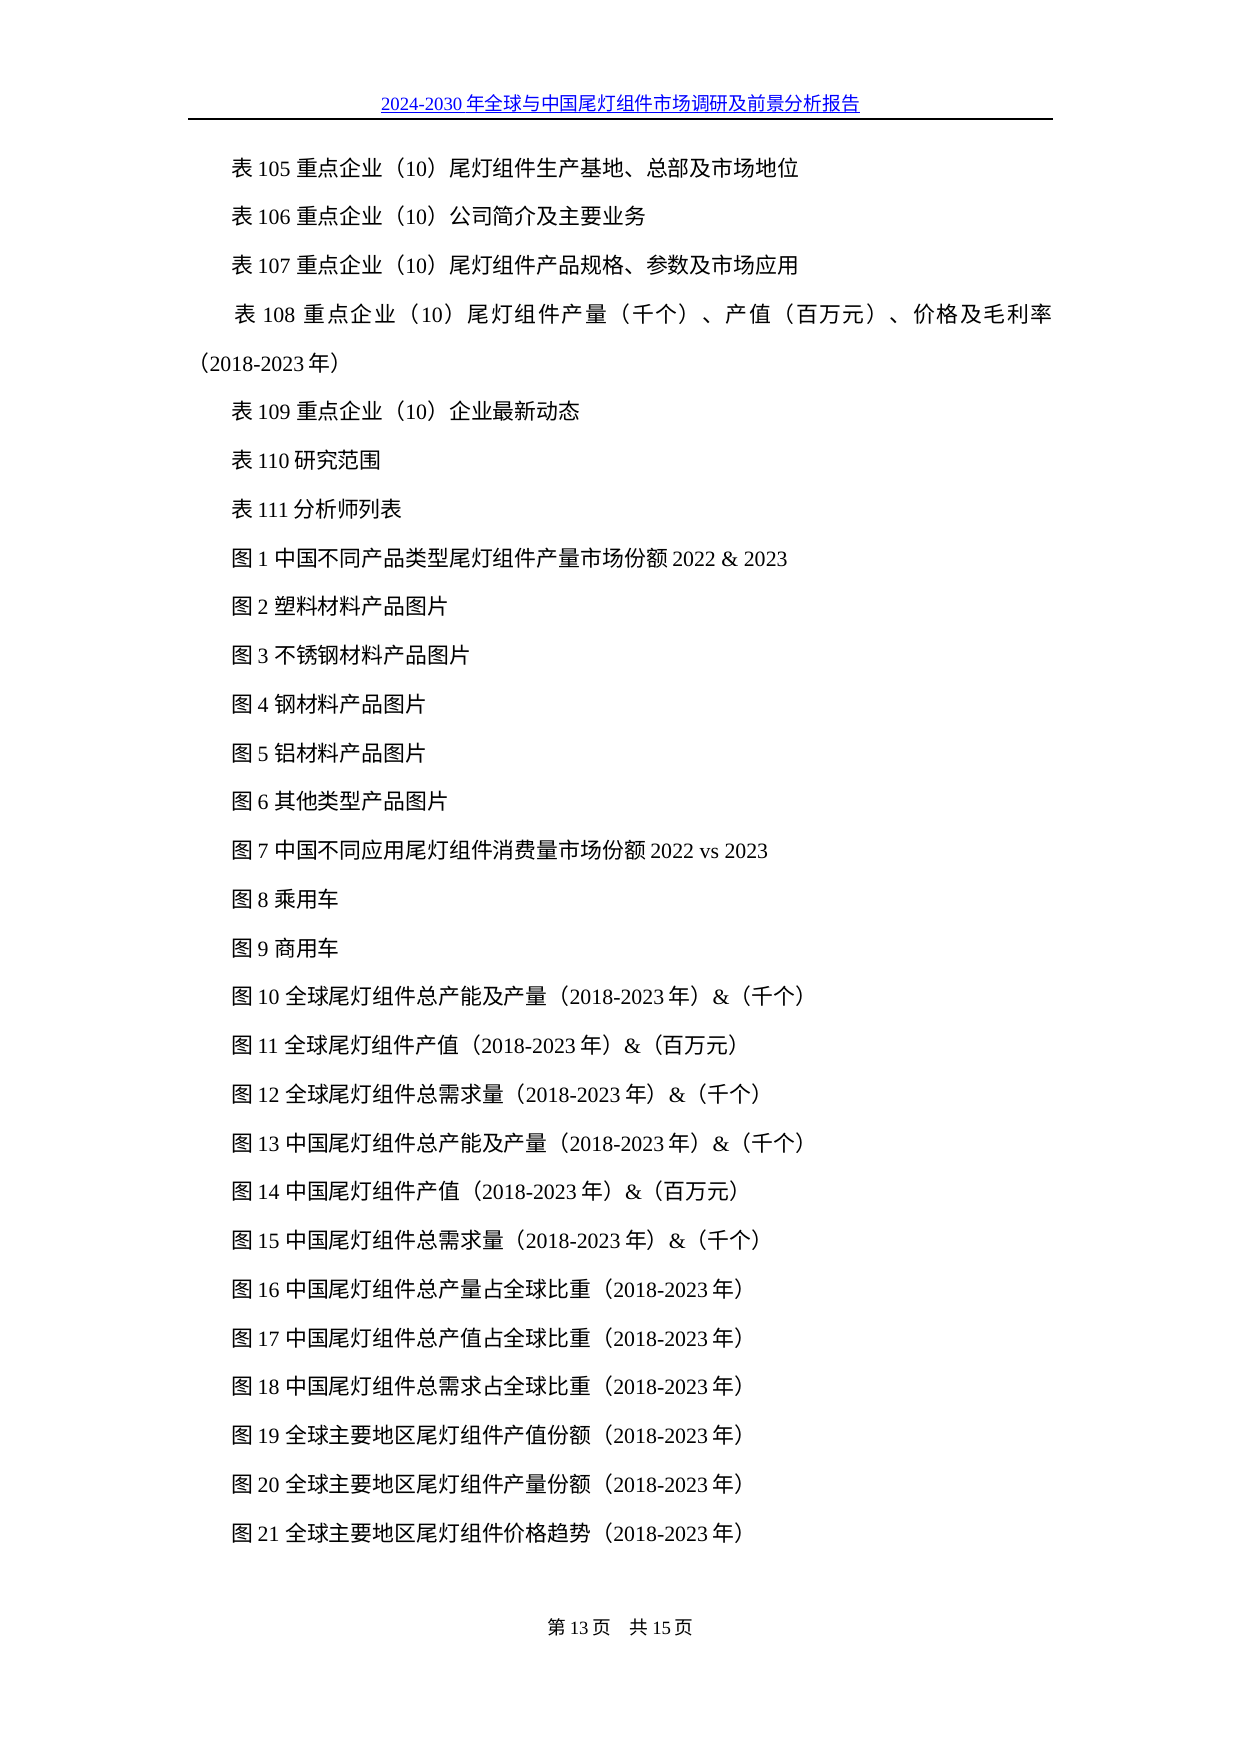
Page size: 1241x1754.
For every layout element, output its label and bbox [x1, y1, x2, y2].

text [187, 150, 1053, 1548]
